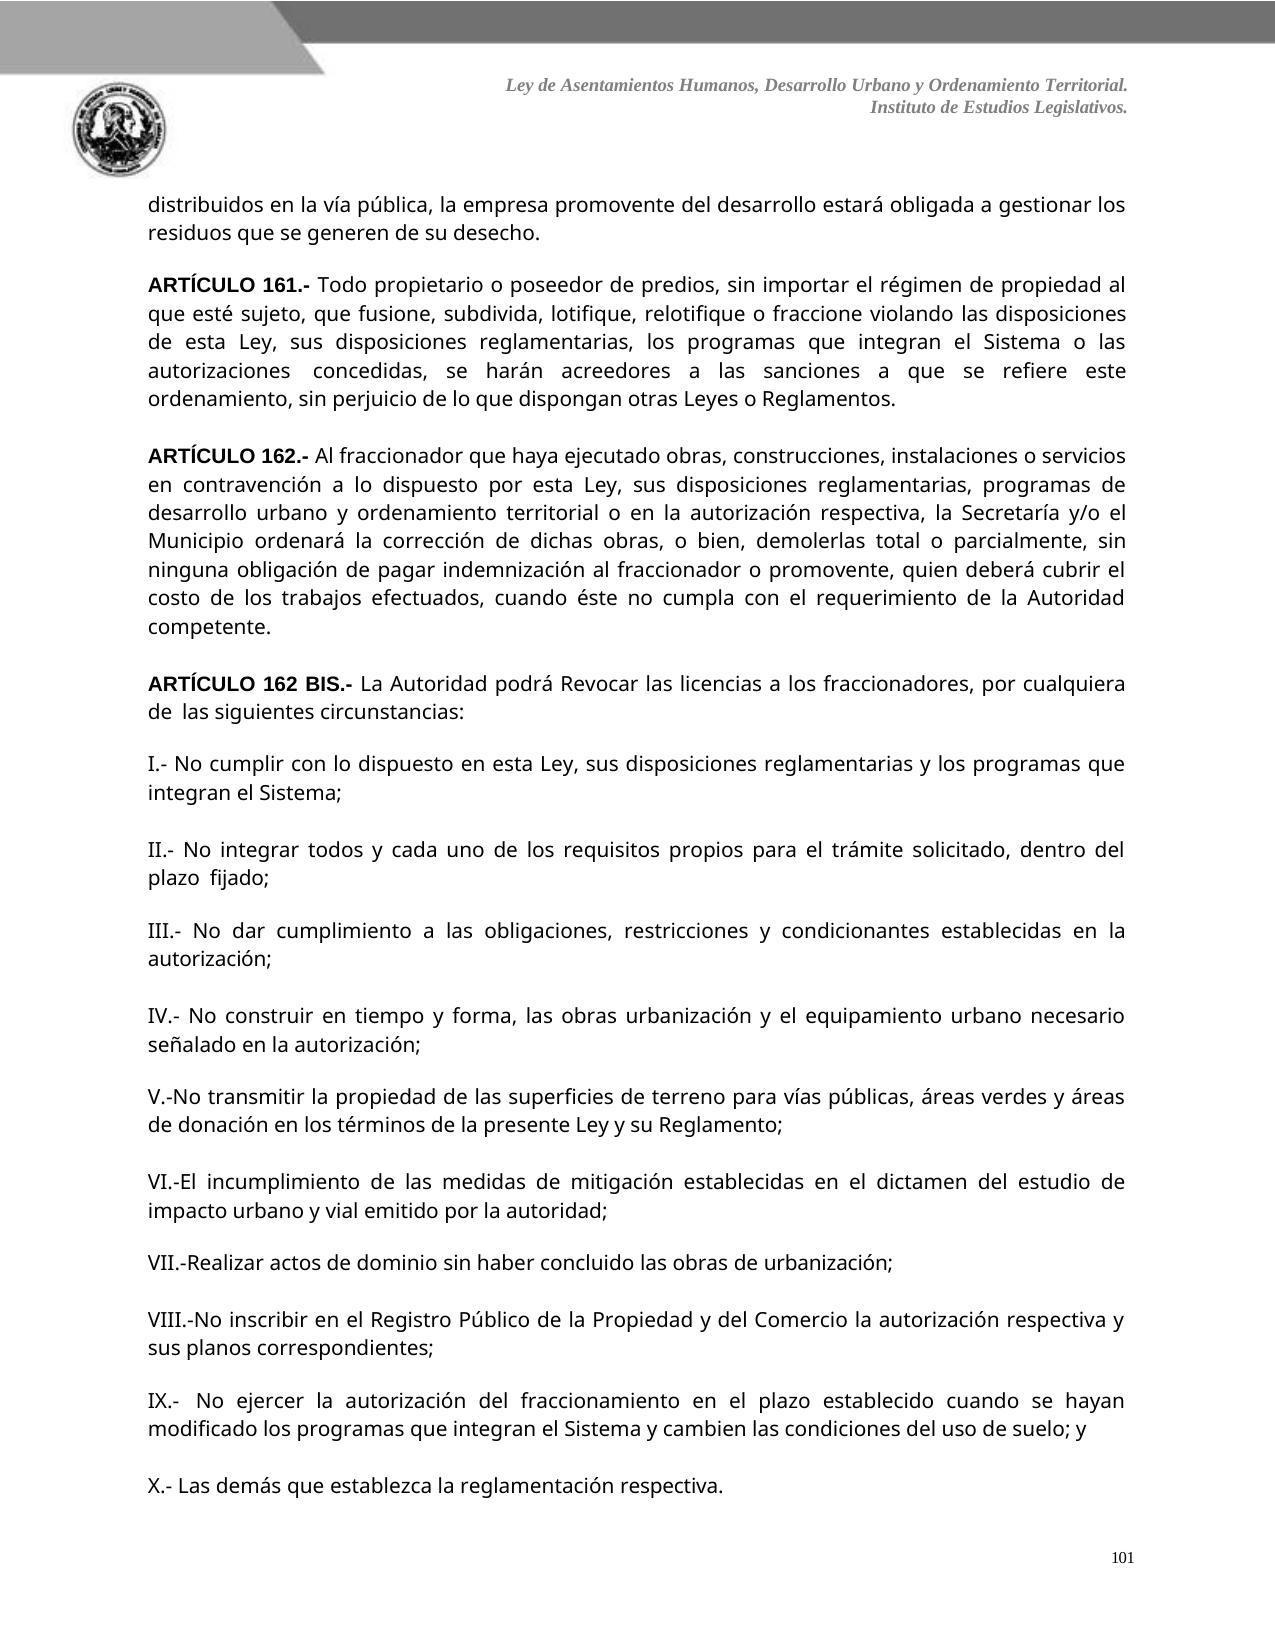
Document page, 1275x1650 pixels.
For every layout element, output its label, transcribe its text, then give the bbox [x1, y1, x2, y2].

text ARTÍCULO 161.- Todo propietario o poseedor de predios, sin importar el régimen de propiedad al que esté sujeto, que fusione, subdivida, lotifique, relotifique o fraccione violando las disposiciones de esta Ley, sus disposiciones reglamentarias, los programas que integran el Sistema o las autorizaciones concedidas, se harán acreedores a las sanciones a que se refiere este ordenamiento, sin perjuicio de lo que dispongan otras Leyes o Reglamentos. [148, 271, 1127, 413]
text ARTÍCULO 162.- Al fraccionador que haya ejecutado obras, construcciones, instalaciones o servicios en contravención a lo dispuesto por esta Ley, sus disposiciones reglamentarias, programas de desarrollo urbano y ordenamiento territorial o en la autorización respectiva, la Secretaría y/o el Municipio ordenará la corrección de dichas obras, o bien, demolerlas total o parcialmente, sin ninguna obligación de pagar indemnización al fraccionador o promovente, quien deberá cubrir el costo de los trabajos efectuados, cuando éste no cumpla con el requerimiento de la Autoridad competente. [148, 441, 1127, 640]
text distribuidos en la vía pública, la empresa promovente del desarrollo estará obligada a gestionar los residuos que se generen de su desecho. [148, 190, 1127, 247]
text ARTÍCULO 162 BIS.- La Autoridad podrá Revocar las licencias a los fraccionadores, por cualquiera de las siguientes circunstancias: [148, 669, 1127, 726]
picture [0, 1, 1275, 179]
text III.- No dar cumplimiento a las obligaciones, restricciones y condicionantes establecidas en la autorización; [148, 916, 1127, 973]
text VIII.-No inscribir en el Registro Público de la Propiedad y del Comercio la autorización respectiva y sus planos correspondientes; [148, 1305, 1126, 1362]
text IV.- No construir en tiempo y forma, las obras urbanización y el equipamiento urbano necesario señalado en la autorización; [148, 1001, 1127, 1058]
text II.- No integrar todos y cada uno de los requisitos propios para el trámite solicitado, dentro del plazo fijado; [148, 835, 1126, 892]
text V.-No transmitir la propiedad de las superficies de terreno para vías públicas, áreas verdes y áreas de donación en los términos de la presente Ley y su Reglamento; [148, 1082, 1127, 1139]
text VI.-El incumplimiento de las medidas de mitigación establecidas en el dictamen del estudio de impacto urbano y vial emitido por la autoridad; [148, 1167, 1126, 1224]
text I.- No cumplir con lo dispuesto en esta Ley, sus disposiciones reglamentarias y los programas que integran el Sistema; [148, 749, 1126, 806]
text VII.-Realizar actos de dominio sin haber concluido las obras de urbanización; [148, 1248, 1162, 1277]
text X.- Las demás que establezca la reglamentación respectiva. [148, 1471, 1162, 1500]
text IX.- No ejercer la autorización del fraccionamiento en el plazo establecido cuando se hayan modificado los programas que integran el Sistema y cambien las condiciones del uso de suelo; y [148, 1386, 1127, 1443]
